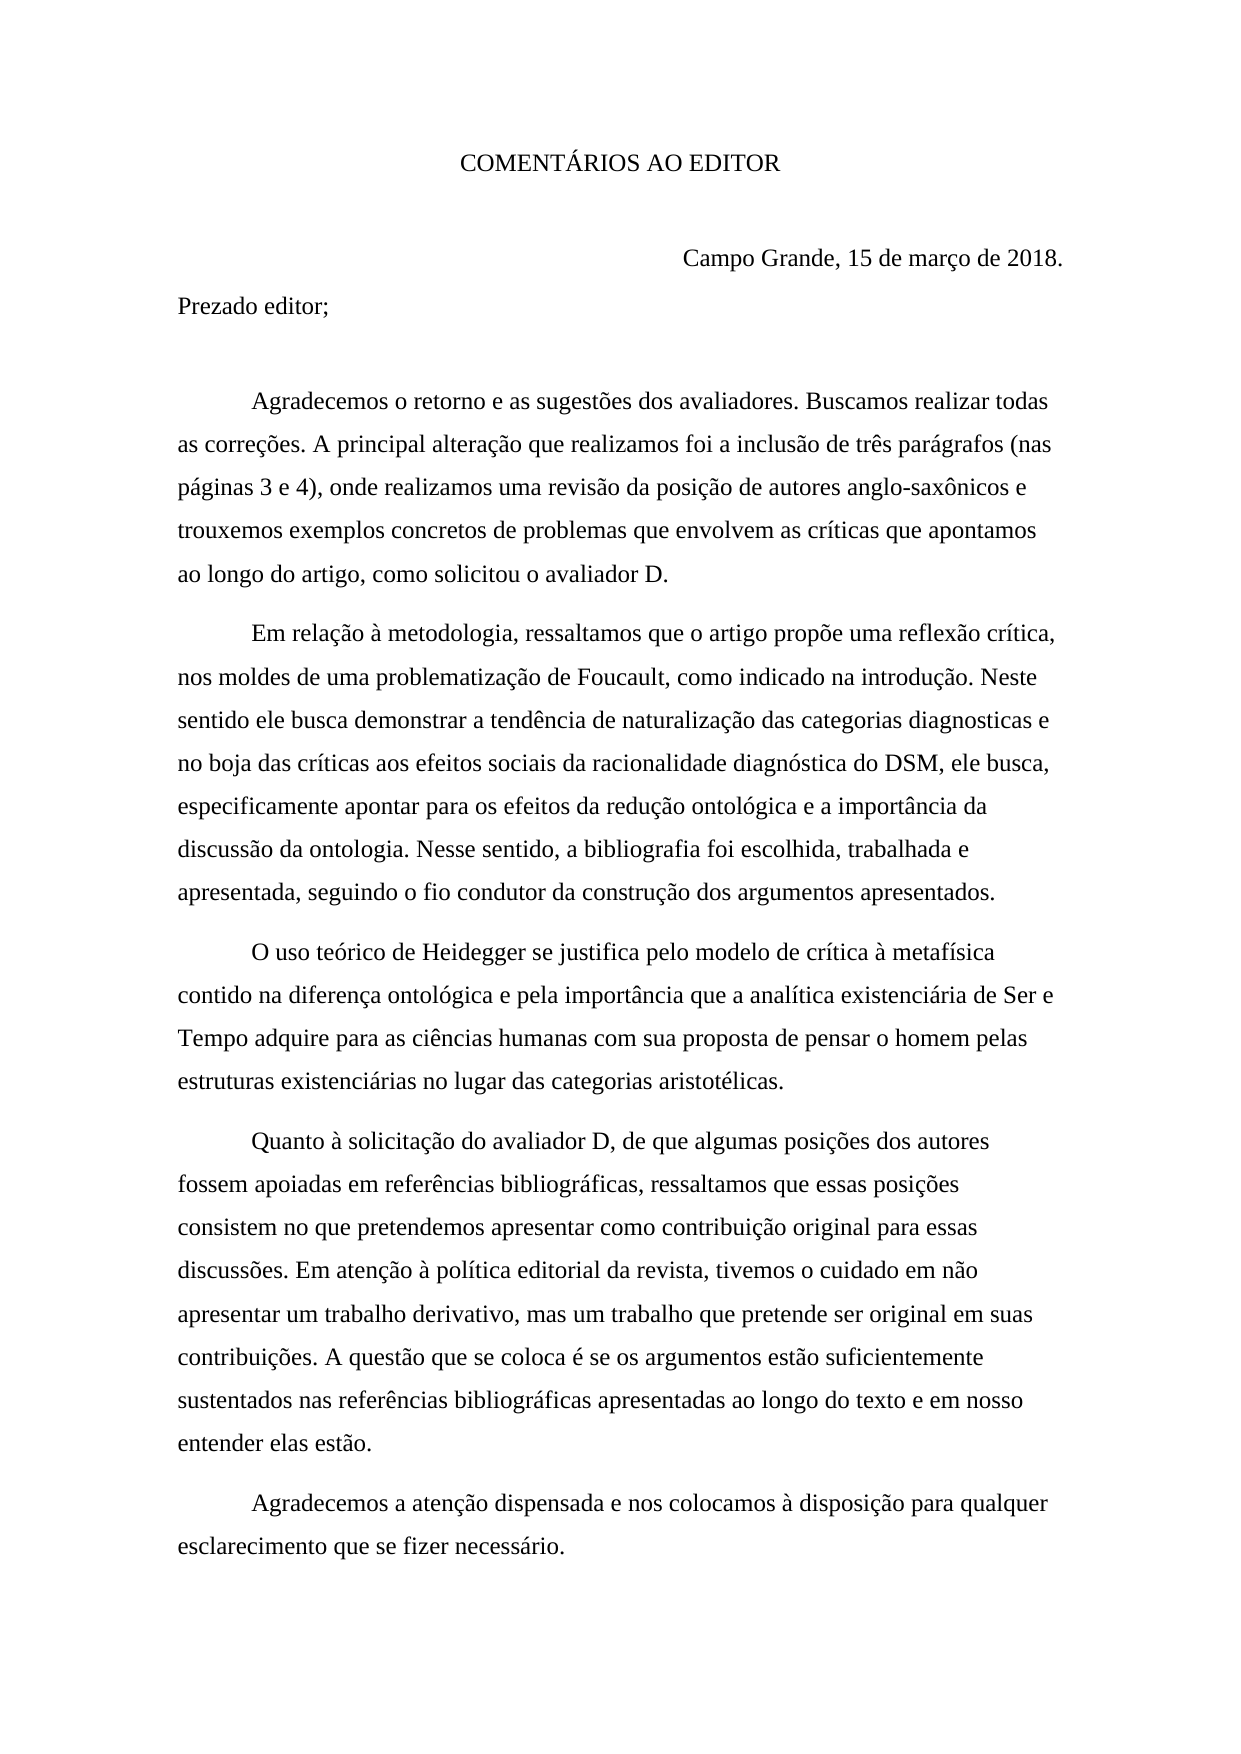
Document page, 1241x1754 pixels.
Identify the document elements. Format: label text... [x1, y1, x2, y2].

text Quanto à solicitação do avaliador D, de que algumas posições dos autores fossem apoiadas em referências bibliográficas, ressaltamos que essas posições consistem no que pretendemos apresentar como contribuição original para essas discussões. Em atenção à política editorial da revista, tivemos o cuidado em não apresentar um trabalho derivativo, mas um trabalho que pretende ser original em suas contribuições. A questão que se coloca é se os argumentos estão suficientemente sustentados nas referências bibliográficas apresentadas ao longo do texto e em nosso entender elas estão. [177, 1126, 1063, 1457]
text Campo Grande, 15 de março de 2018. [177, 243, 1063, 272]
text Prezado editor; [177, 291, 1063, 319]
text COMENTÁRIOS AO EDITOR [177, 148, 1063, 176]
text Agradecemos o retorno e as sugestões dos avaliadores. Buscamos realizar todas as correções. A principal alteração que realizamos foi a inclusão de três parágrafos (nas páginas 3 e 4), onde realizamos uma revisão da posição de autores anglo-saxônicos e trouxemos exemplos concretos de problemas que envolvem as críticas que apontamos ao longo do artigo, como solicitou o avaliador D. [177, 386, 1063, 587]
text O uso teórico de Heidegger se justifica pelo modelo de crítica à metafísica contido na diferença ontológica e pela importância que a analítica existenciária de Ser e Tempo adquire para as ciências humanas com sua proposta de pensar o homem pelas estruturas existenciárias no lugar das categorias aristotélicas. [177, 937, 1063, 1095]
text Agradecemos a atenção dispensada e nos colocamos à disposição para qualquer esclarecimento que se fizer necessário. [177, 1488, 1063, 1560]
text Em relação à metodologia, ressaltamos que o artigo propõe uma reflexão crítica, nos moldes de uma problematização de Foucault, como indicado na introdução. Neste sentido ele busca demonstrar a tendência de naturalização das categorias diagnosticas e no boja das críticas aos efeitos sociais da racionalidade diagnóstica do DSM, ele busca, especificamente apontar para os efeitos da redução ontológica e a importância da discussão da ontologia. Nesse sentido, a bibliografia foi escolhida, trabalhada e apresentada, seguindo o fio condutor da construção dos argumentos apresentados. [177, 618, 1063, 906]
